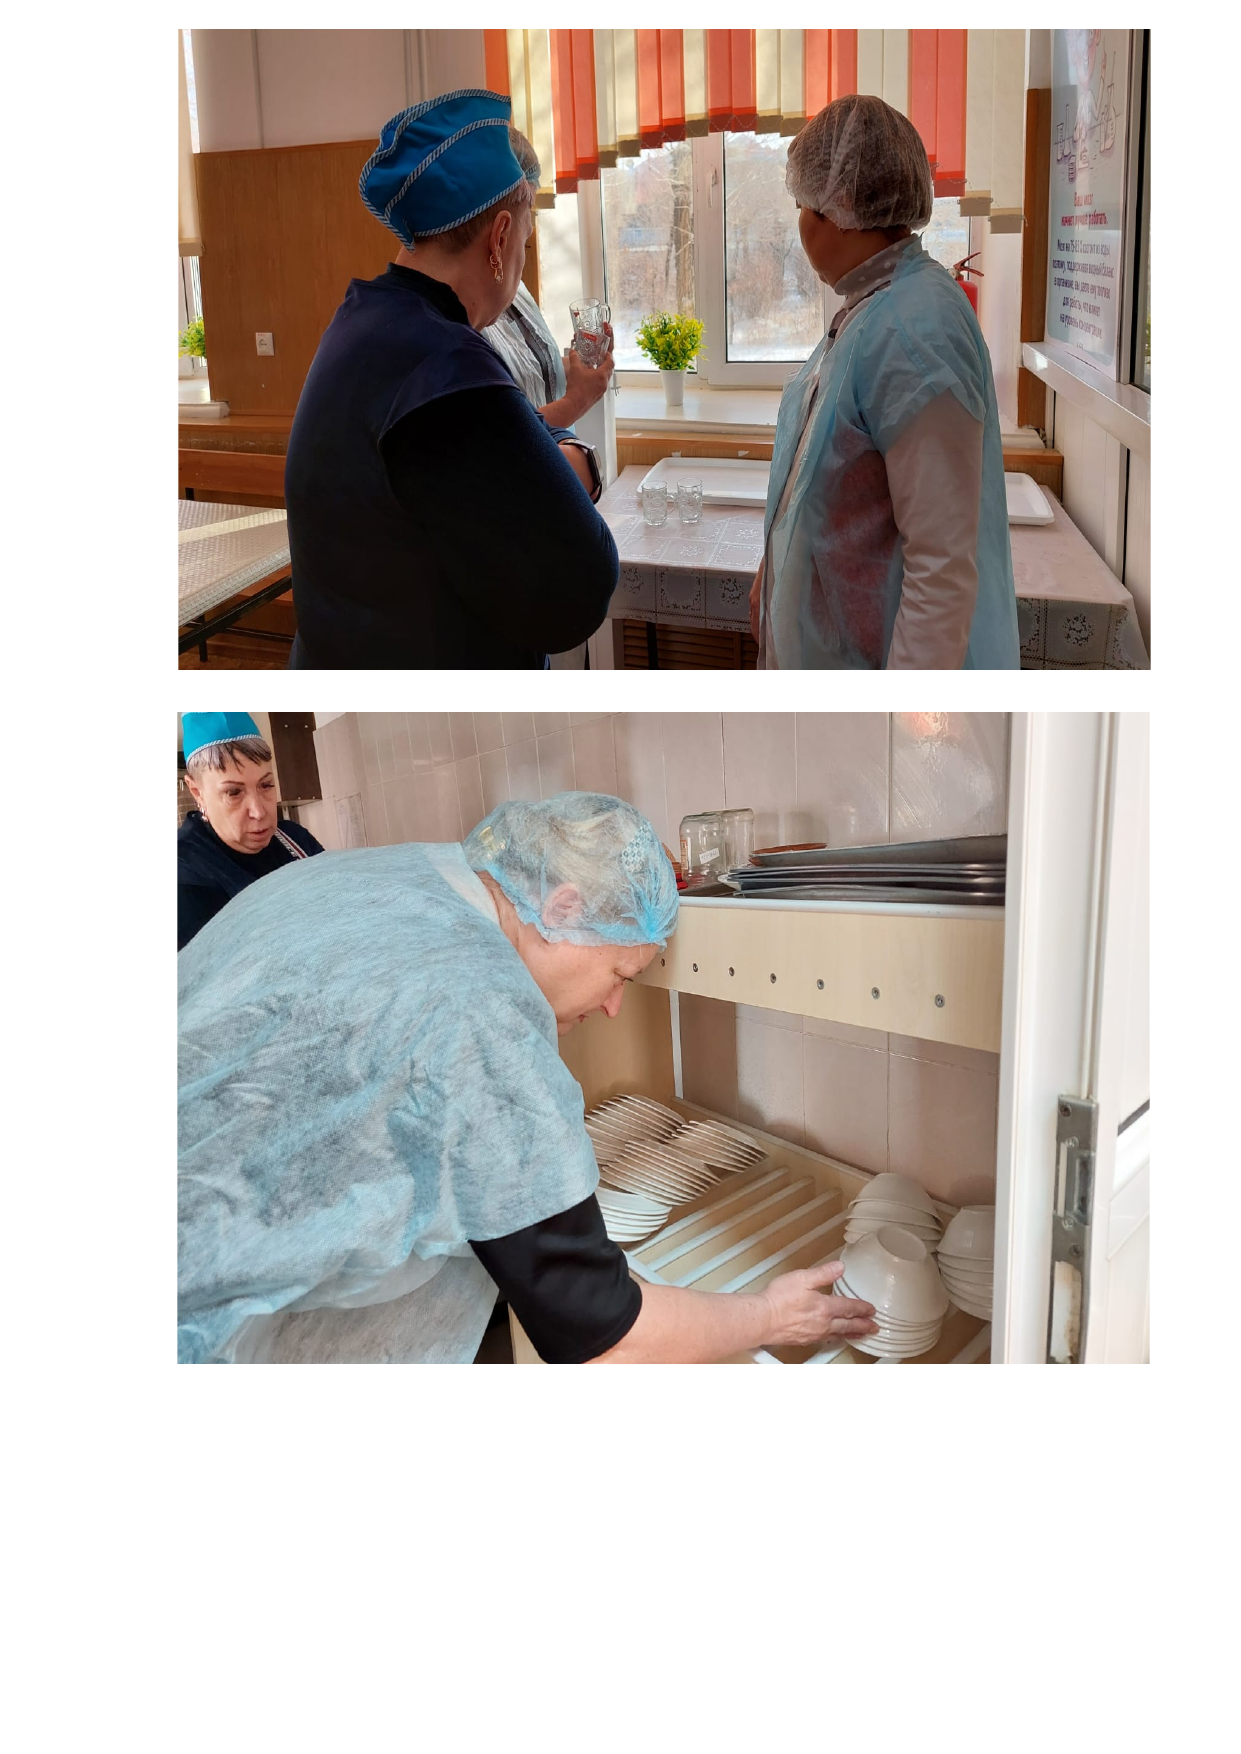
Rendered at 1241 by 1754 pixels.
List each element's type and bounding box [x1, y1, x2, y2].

picture [178, 29, 1151, 670]
picture [177, 712, 1150, 1364]
